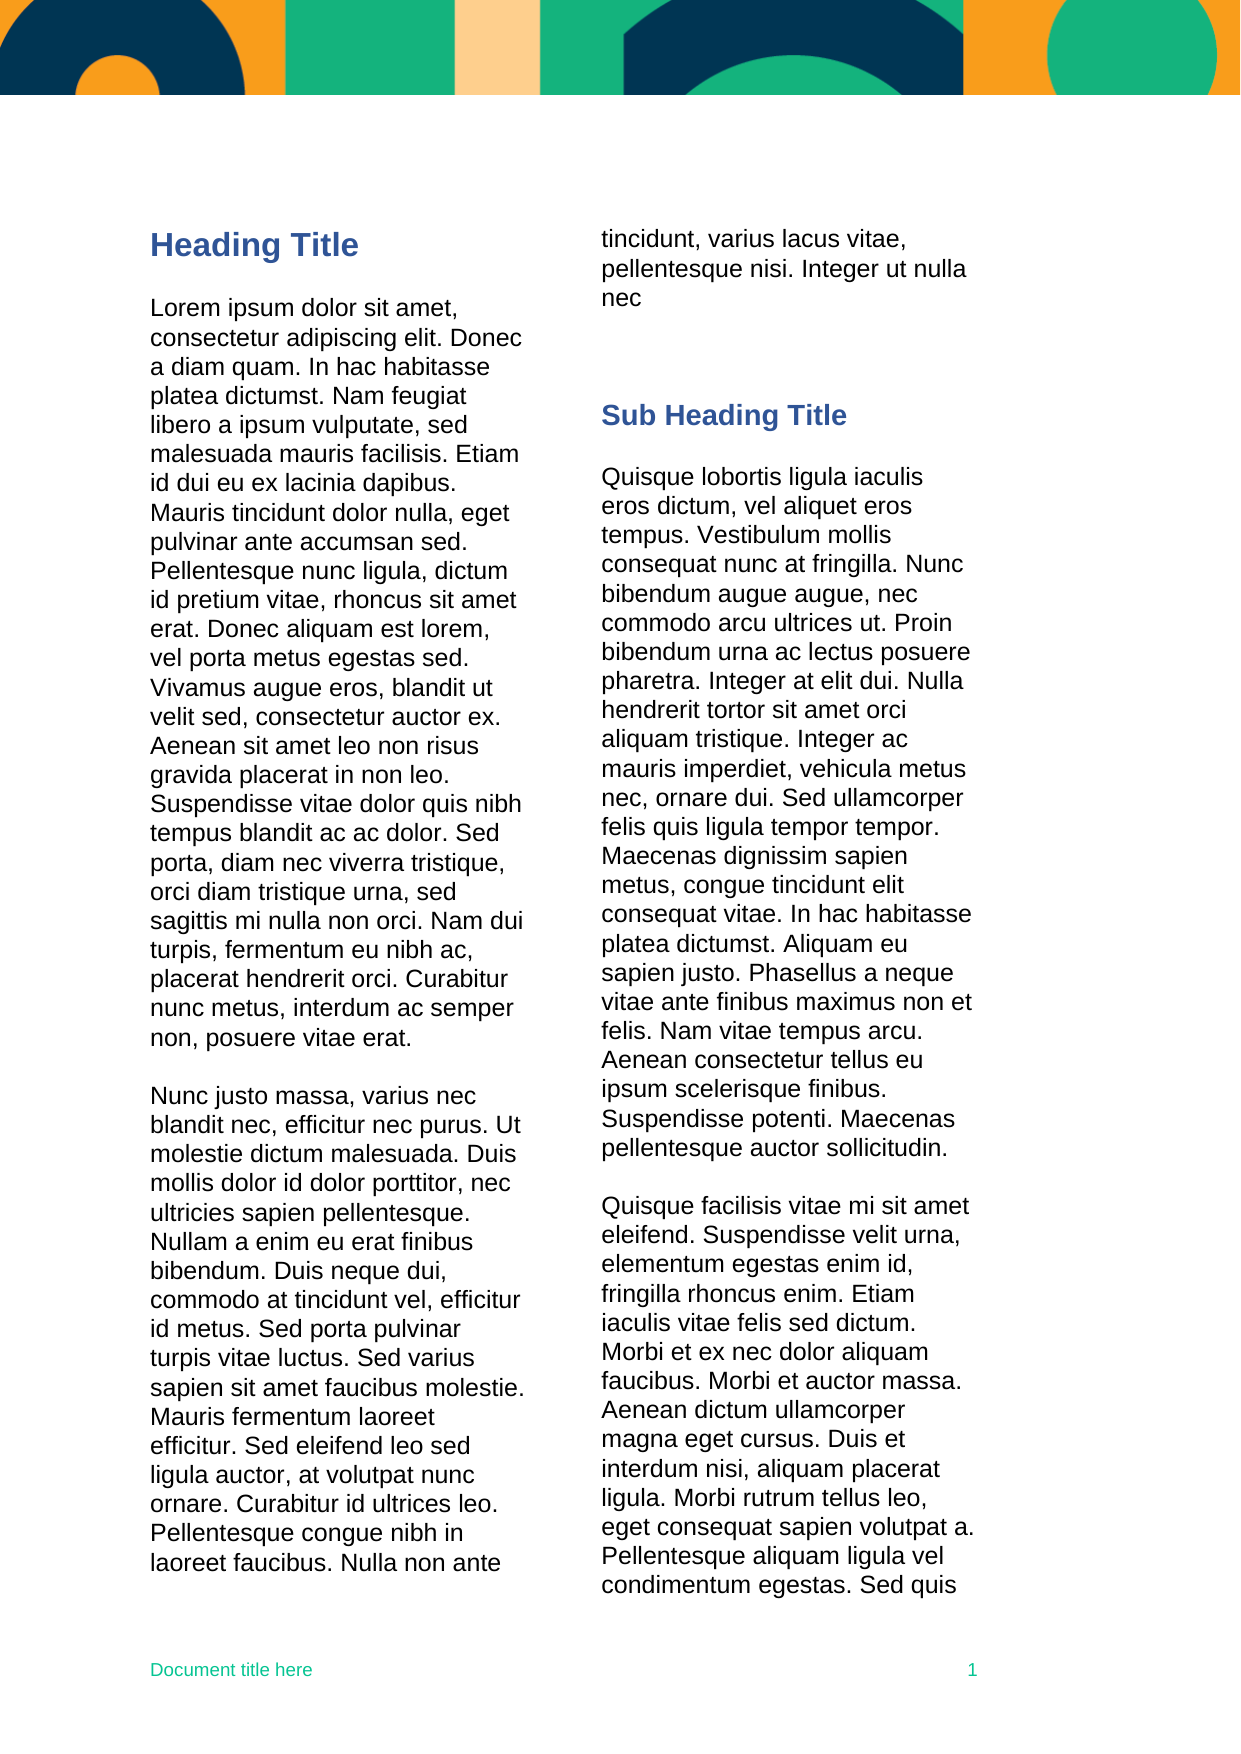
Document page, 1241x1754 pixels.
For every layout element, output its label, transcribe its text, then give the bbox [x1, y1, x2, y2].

text Quisque lobortis ligula iaculis eros dictum, vel aliquet eros tempus. Vestibulum mollis consequat nunc at fringilla. Nunc bibendum augue augue, nec commodo arcu ultrices ut. Proin bibendum urna ac lectus posuere pharetra. Integer at elit dui. Nulla hendrerit tortor sit amet orci aliquam tristique. Integer ac mauris imperdiet, vehicula metus nec, ornare dui. Sed ullamcorper felis quis ligula tempor tempor. Maecenas dignissim sapien metus, congue tincidunt elit consequat vitae. In hac habitasse platea dictumst. Aliquam eu sapien justo. Phasellus a neque vitae ante finibus maximus non et felis. Nam vitae tempus arcu. Aenean consectetur tellus eu ipsum scelerisque finibus. Suspendisse potenti. Maecenas pellentesque auctor sollicitudin. [601, 462, 977, 1162]
picture [626, 0, 1241, 95]
subtitle Sub Heading Title [601, 398, 977, 432]
subtitle Heading Title [150, 224, 526, 263]
picture [0, 0, 669, 95]
text Lorem ipsum dolor sit amet, consectetur adipiscing elit. Donec a diam quam. In hac habitasse platea dictumst. Nam feugiat libero a ipsum vulputate, sed malesuada mauris facilisis. Etiam id dui eu ex lacinia dapibus. Mauris tincidunt dolor nulla, eget pulvinar ante accumsan sed. Pellentesque nunc ligula, dictum id pretium vitae, rhoncus sit amet erat. Donec aliquam est lorem, vel porta metus egestas sed. Vivamus augue eros, blandit ut velit sed, consectetur auctor ex. Aenean sit amet leo non risus gravida placerat in non leo. Suspendisse vitae dolor quis nibh tempus blandit ac ac dolor. Sed porta, diam nec viverra tristique, orci diam tristique urna, sed sagittis mi nulla non orci. Nam dui turpis, fermentum eu nibh ac, placerat hendrerit orci. Curabitur nunc metus, interdum ac semper non, posuere vitae erat. [150, 293, 526, 1052]
